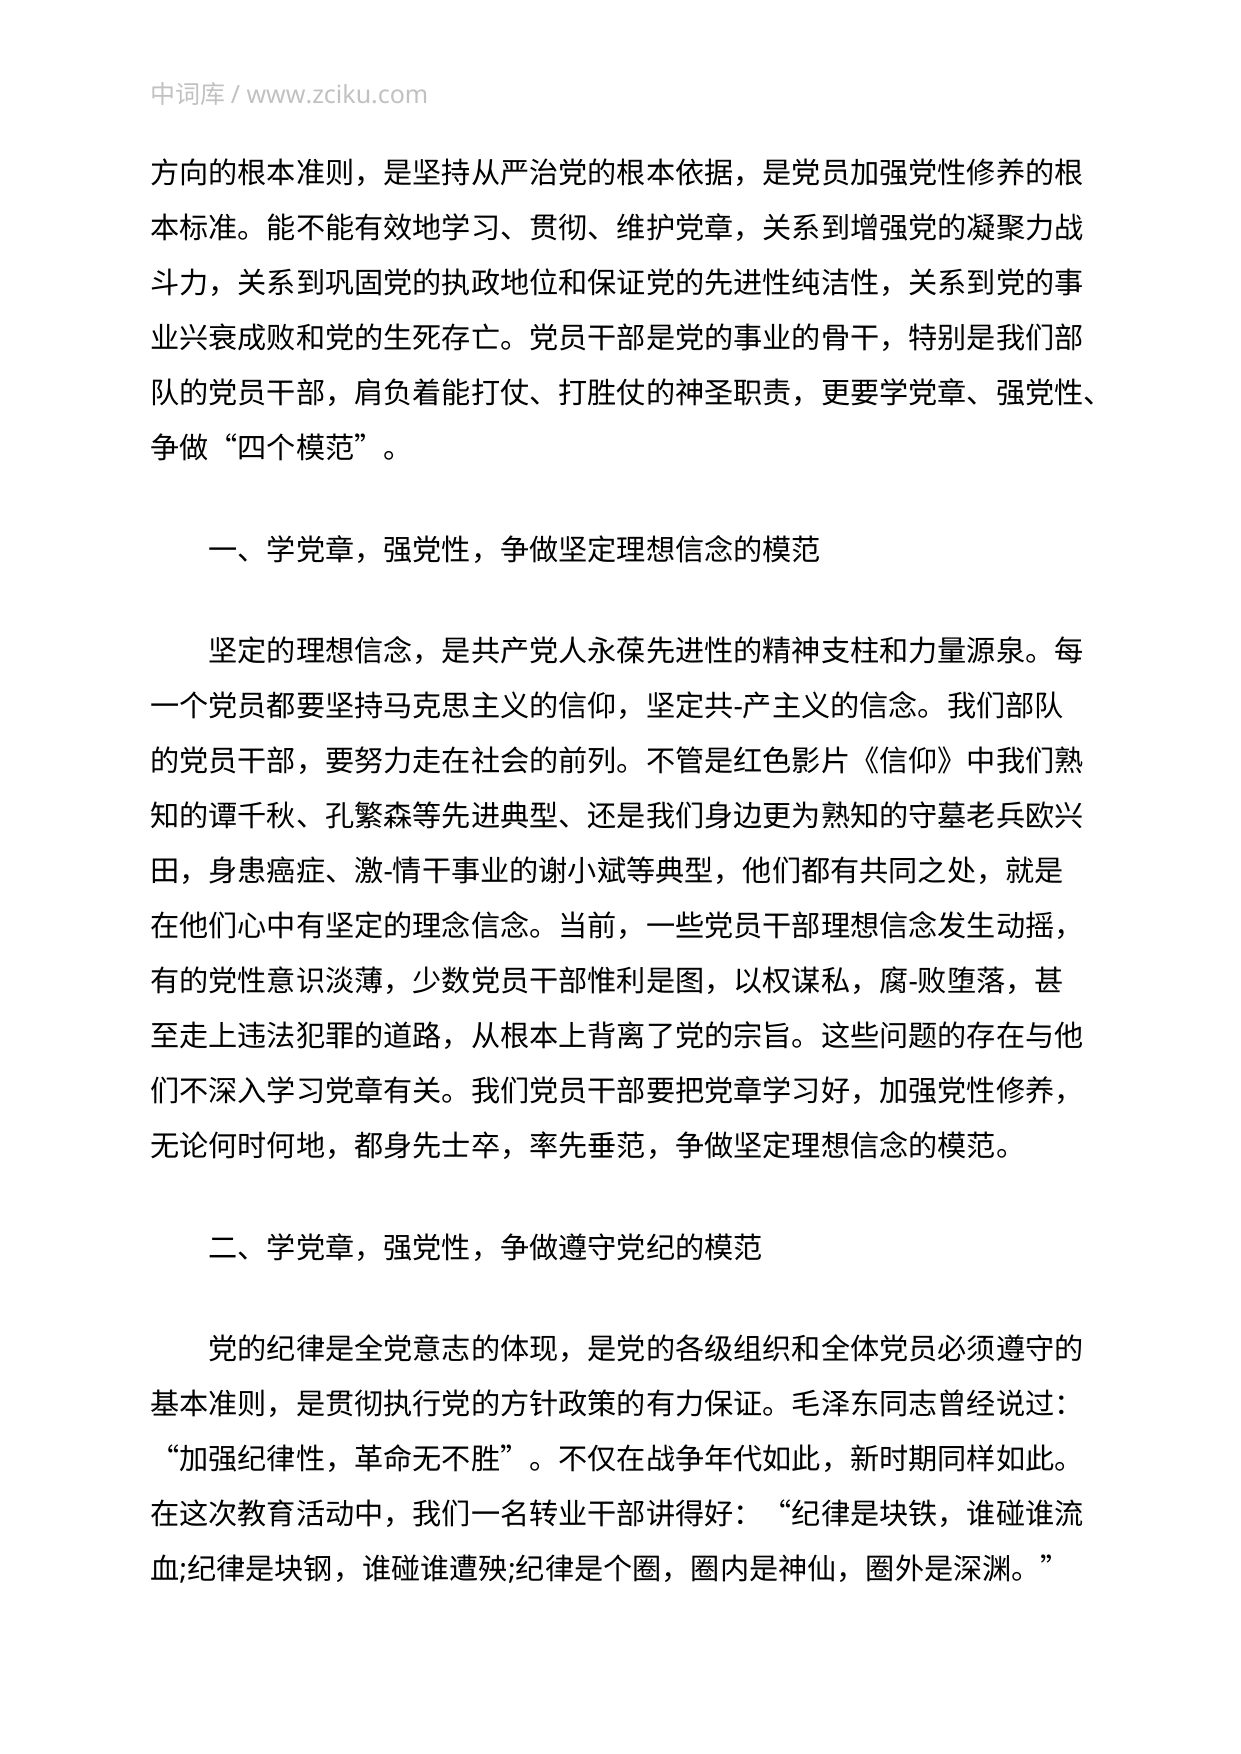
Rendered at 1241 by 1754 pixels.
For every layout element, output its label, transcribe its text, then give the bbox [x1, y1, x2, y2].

text 二、学党章，强党性，争做遵守党纪的模范 [150, 1224, 1090, 1266]
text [150, 150, 1090, 467]
text 坚定的理想信念，是共产党人永葆先进性的精神支柱和力量源泉。每一个党员都要坚持马克思主义的信仰，坚定共-产主义的信念。我们部队的党员干部，要努力走在社会的前列。不管是红色影片《信仰》中我们熟知的谭千秋、孔繁森等先进典型、还是我们身边更为熟知的守墓老兵欧兴田，身患癌症、激-情干事业的谢小斌等典型，他们都有共同之处，就是在他们心中有坚定的理念信念。当前，一些党员干部理想信念发生动摇，有的党性意识淡薄，少数党员干部惟利是图，以权谋私，腐-败堕落，甚至走上违法犯罪的道路，从根本上背离了党的宗旨。这些问题的存在与他们不深入学习党章有关。我们党员干部要把党章学习好，加强党性修养，无论何时何地，都身先士卒，率先垂范，争做坚定理想信念的模范。 [150, 628, 1090, 1165]
text 一、学党章，强党性，争做坚定理想信念的模范 [150, 526, 1090, 568]
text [150, 1326, 1090, 1588]
